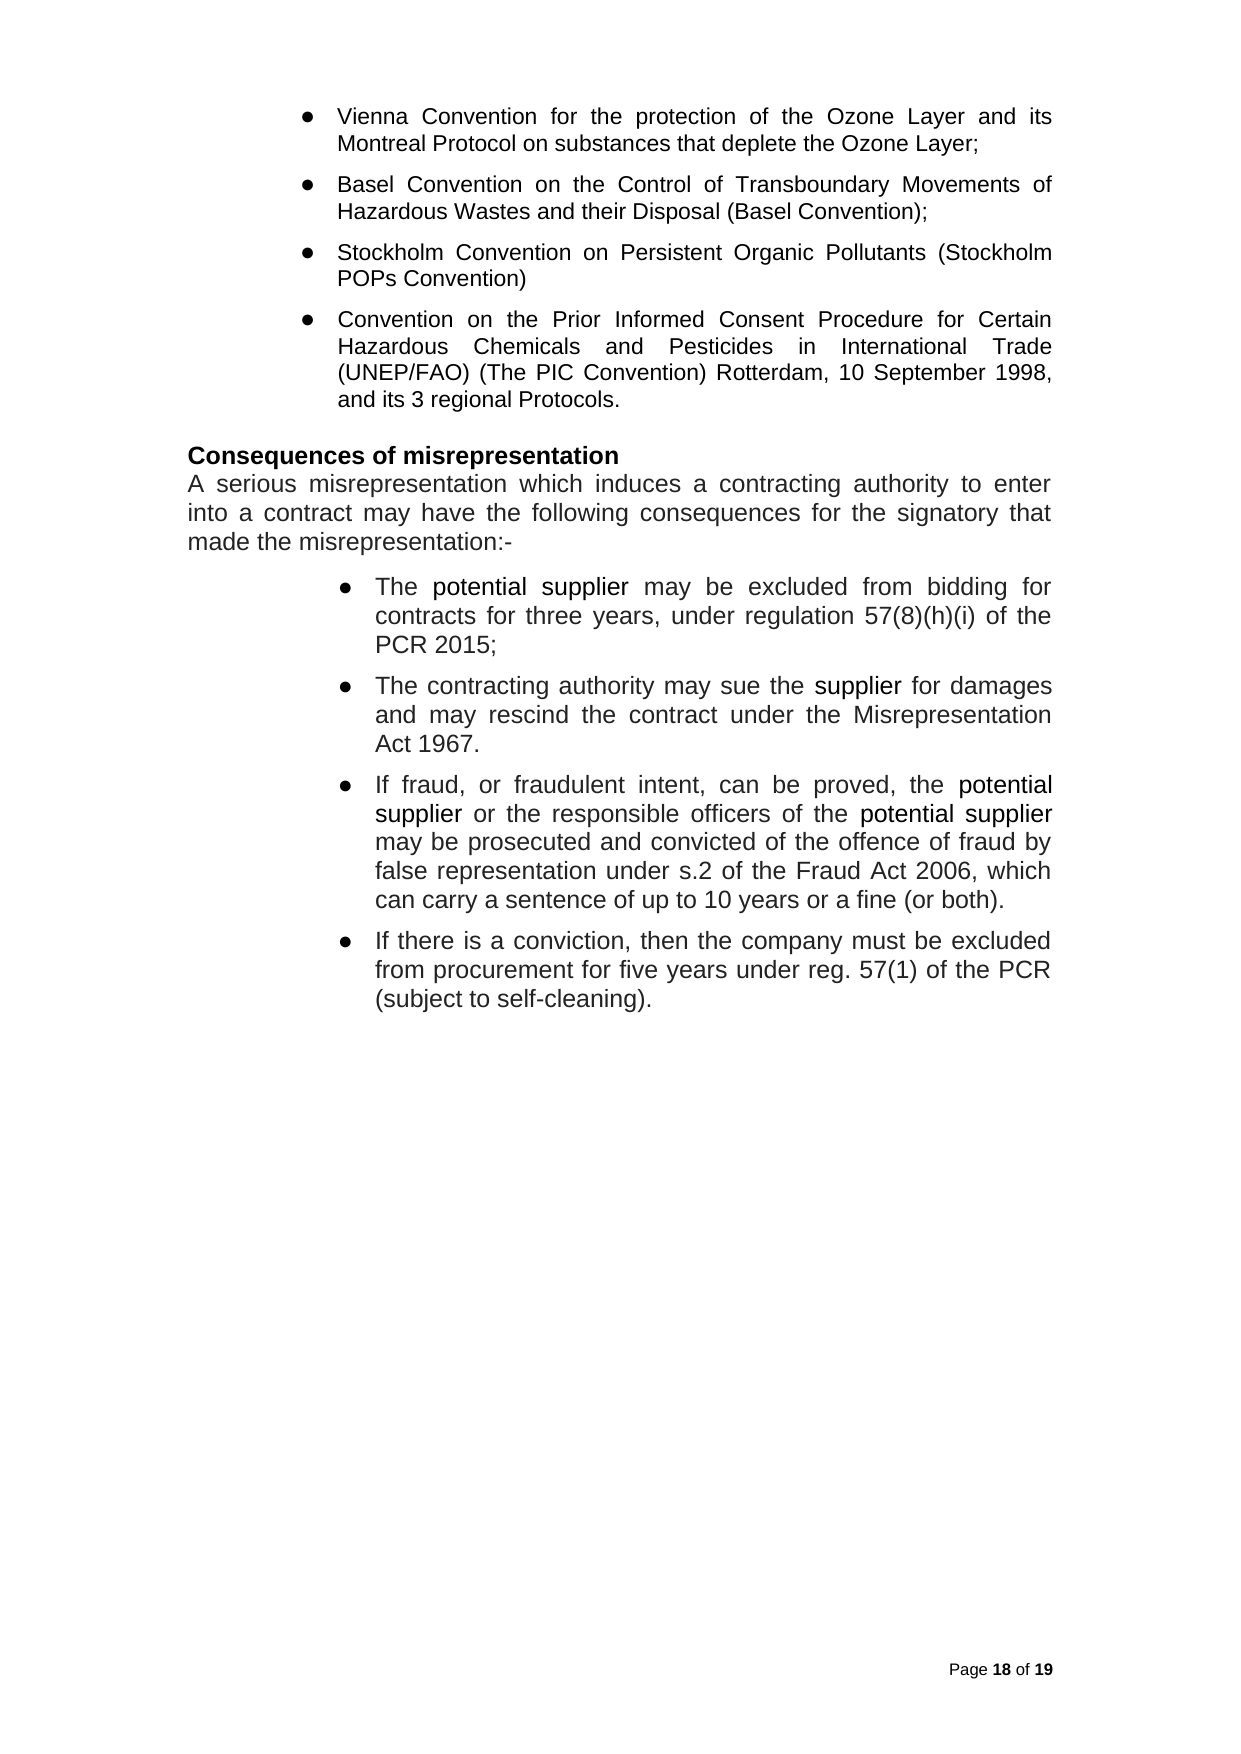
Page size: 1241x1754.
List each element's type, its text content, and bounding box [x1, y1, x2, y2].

list The potential supplier may be excluded from bidding for contracts for three years, under regulation 57(8)(h)(i) of the PCR 2015; [338, 572, 1053, 659]
list If fraud, or fraudulent intent, can be proved, the potential supplier or the responsible officers of the potential supplier may be prosecuted and convicted of the offence of fraud by false representation under s.2 of the Fraud Act 2006, which can carry a sentence of up to 10 years or a fine (or both). [338, 770, 1053, 914]
list The contracting authority may sue the supplier for damages and may rescind the contract under the Misrepresentation Act 1967. [338, 671, 1053, 757]
text A serious misrepresentation which induces a contracting authority to enter into a contract may have the following consequences for the signatory that made the misrepresentation:- [187, 469, 1053, 556]
list Basel Convention on the Control of Transboundary Movements of Hazardous Wastes and their Disposal (Basel Convention); [300, 169, 1053, 224]
text Consequences of misrepresentation [187, 441, 1053, 469]
list If there is a conviction, then the company must be excluded from procurement for five years under reg. 57(1) of the PCR (subject to self-cleaning). [338, 926, 1053, 1012]
list Convention on the Prior Informed Consent Procedure for Certain Hazardous Chemicals and Pesticides in International Trade (UNEP/FAO) (The PIC Convention) Rotterdam, 10 September 1998, and its 3 regional Protocols. [300, 304, 1053, 412]
list Vienna Convention for the protection of the Ozone Layer and its Montreal Protocol on substances that deplete the Ozone Layer; [300, 101, 1053, 156]
list Stockholm Convention on Persistent Organic Pollutants (Stockholm POPs Convention) [300, 237, 1053, 292]
